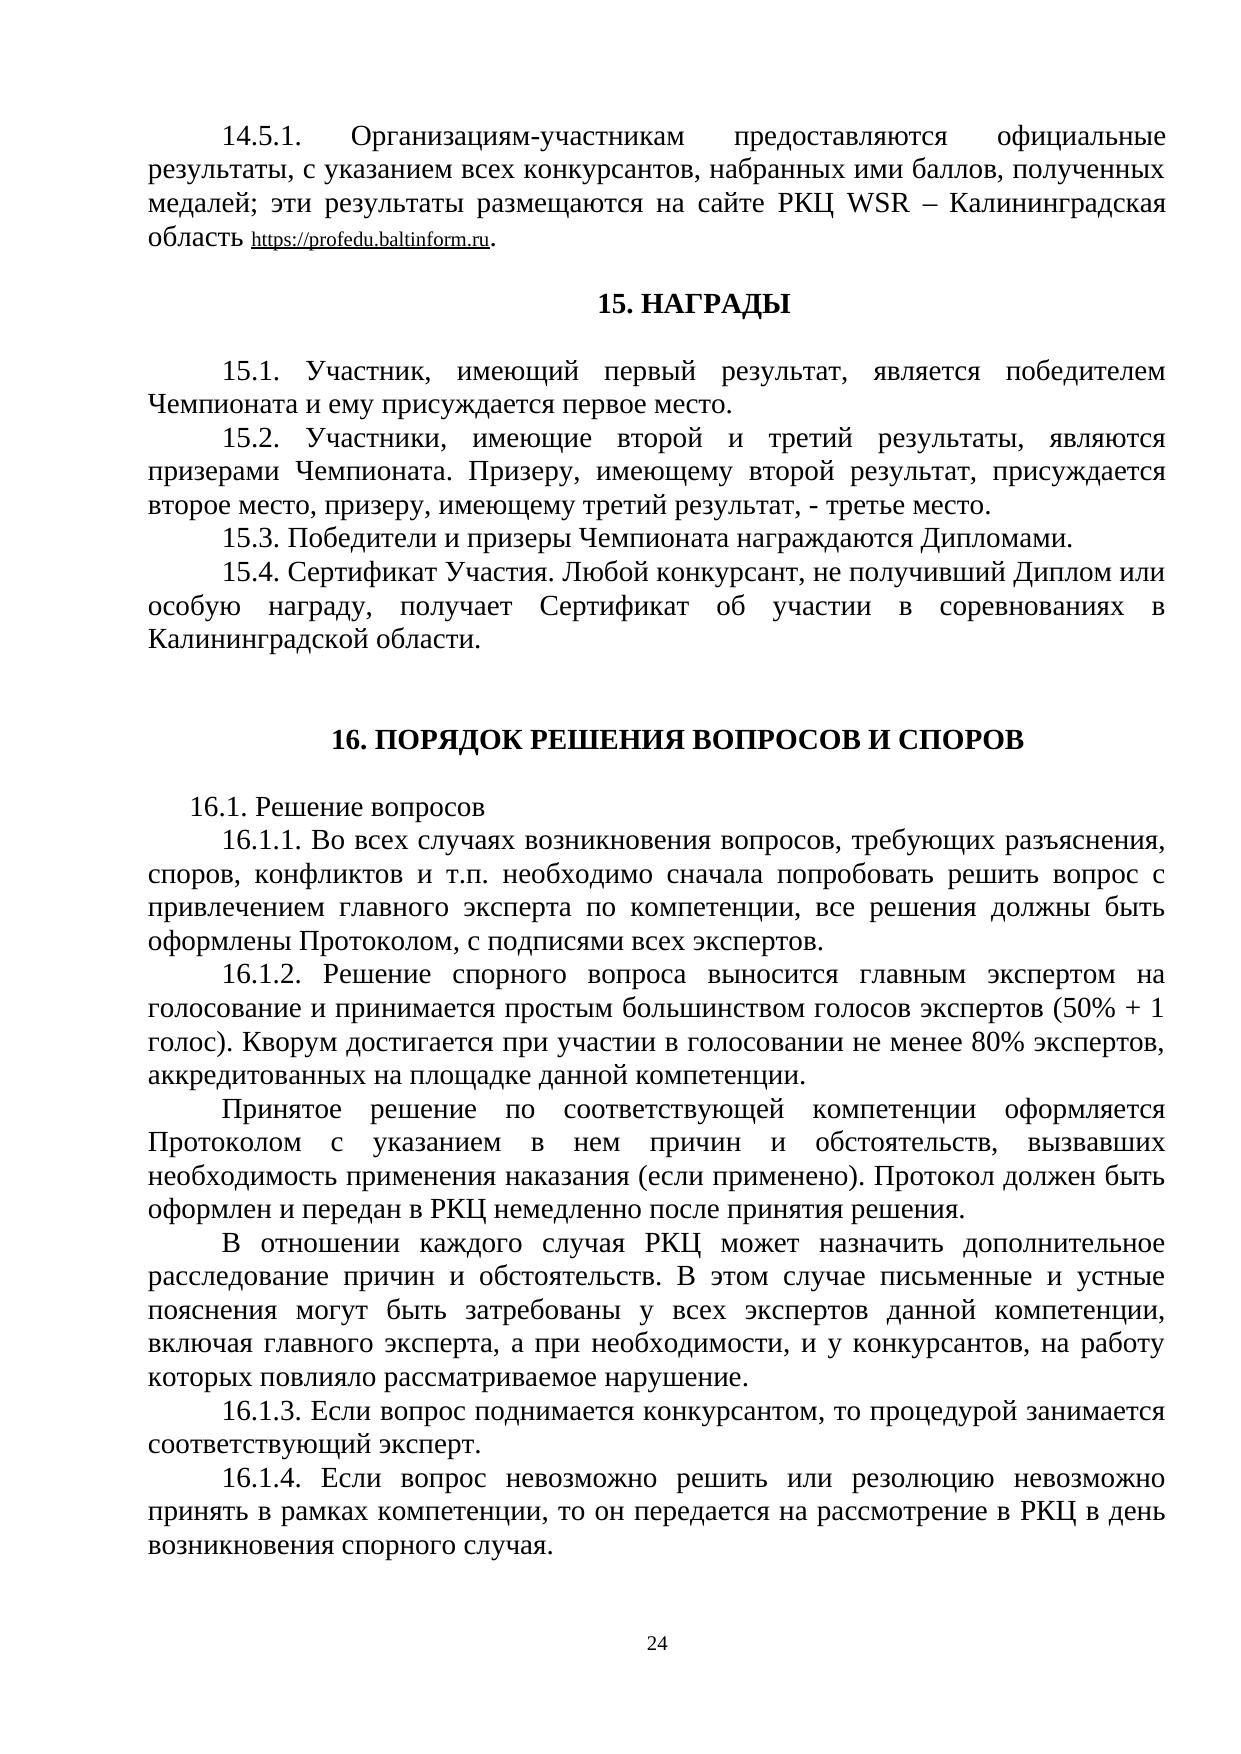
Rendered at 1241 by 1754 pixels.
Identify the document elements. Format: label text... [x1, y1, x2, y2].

text 16.1.3. Если вопрос поднимается конкурсантом, то процедурой занимается соответствующий эксперт. [148, 1393, 1166, 1460]
text 15.3. Победители и призеры Чемпионата награждаются Дипломами. [148, 521, 1166, 554]
text В отношении каждого случая РКЦ может назначить дополнительное расследование причин и обстоятельств. В этом случае письменные и устные пояснения могут быть затребованы у всех экспертов данной компетенции, включая главного эксперта, а при необходимости, и у конкурсантов, на работу которых повлияло рассматриваемое нарушение. [148, 1225, 1166, 1393]
text 16.1.1. Во всех случаях возникновения вопросов, требующих разъяснения, споров, конфликтов и т.п. необходимо сначала попробовать решить вопрос с привлечением главного эксперта по компетенции, все решения должны быть оформлены Протоколом, с подписями всех экспертов. [148, 822, 1166, 957]
text 15. НАГРАДЫ [148, 286, 1166, 319]
text 14.5.1. Организациям-участникам предоставляются официальные результаты, с указанием всех конкурсантов, набранных ими баллов, полученных медалей; эти результаты размещаются на сайте РКЦ WSR – Калининградская область https://profedu.baltinform.ru. [148, 118, 1166, 252]
text 16. ПОРЯДОК РЕШЕНИЯ ВОПРОСОВ И СПОРОВ [148, 722, 1166, 755]
text 16.1. Решение вопросов [148, 789, 1166, 822]
text 15.2. Участники, имеющие второй и третий результаты, являются призерами Чемпионата. Призеру, имеющему второй результат, присуждается второе место, призеру, имеющему третий результат, - третье место. [148, 420, 1166, 521]
text Принятое решение по соответствующей компетенции оформляется Протоколом с указанием в нем причин и обстоятельств, вызвавших необходимость применения наказания (если применено). Протокол должен быть оформлен и передан в РКЦ немедленно после принятия решения. [148, 1091, 1166, 1225]
text 15.4. Сертификат Участия. Любой конкурсант, не получивший Диплом или особую награду, получает Сертификат об участии в соревнованиях в Калининградской области. [148, 554, 1166, 655]
text 16.1.4. Если вопрос невозможно решить или резолюцию невозможно принять в рамках компетенции, то он передается на рассмотрение в РКЦ в день возникновения спорного случая. [148, 1460, 1166, 1560]
text 15.1. Участник, имеющий первый результат, является победителем Чемпионата и ему присуждается первое место. [148, 353, 1166, 420]
text 16.1.2. Решение спорного вопроса выносится главным экспертом на голосование и принимается простым большинством голосов экспертов (50% + 1 голос). Кворум достигается при участии в голосовании не менее 80% экспертов, аккредитованных на площадке данной компетенции. [148, 957, 1166, 1091]
